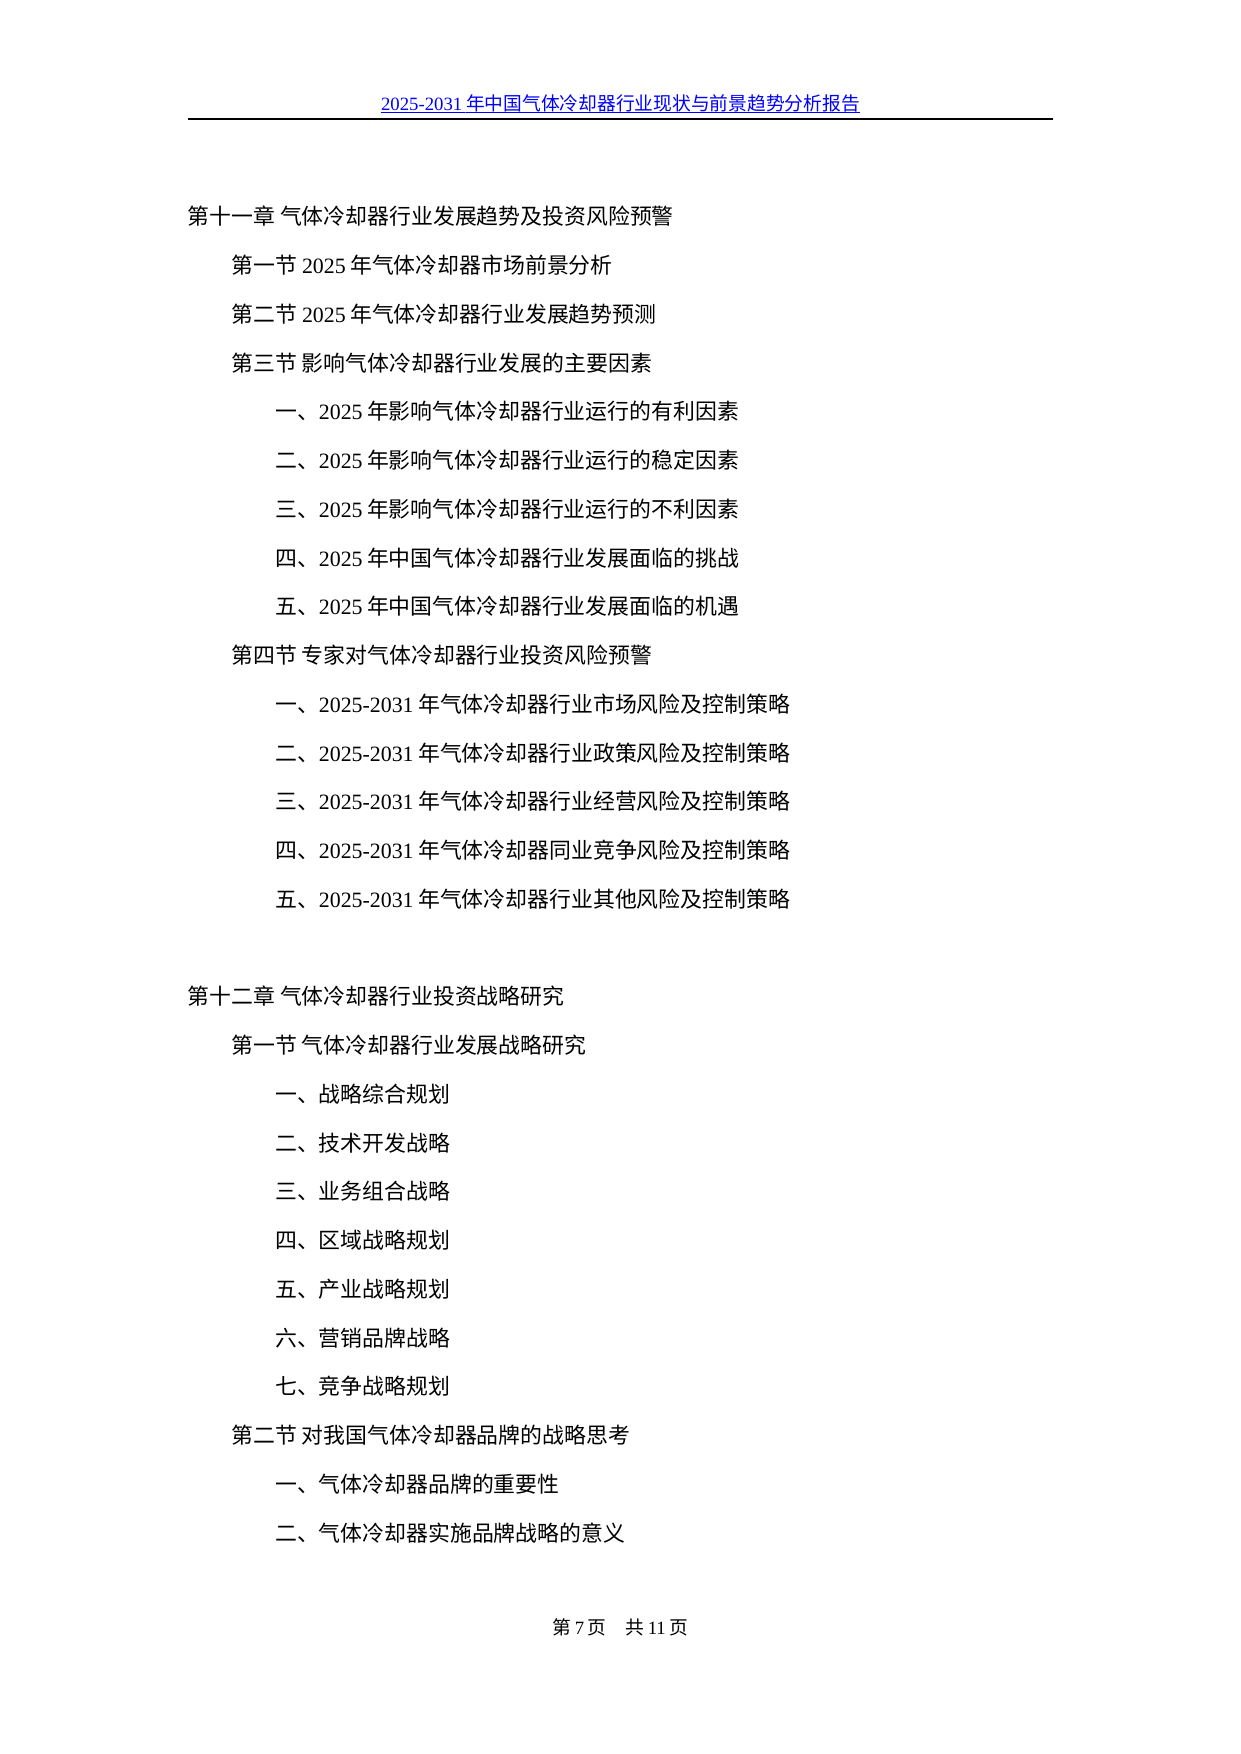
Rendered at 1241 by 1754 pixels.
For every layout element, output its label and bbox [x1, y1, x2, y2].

text [187, 150, 1053, 1548]
